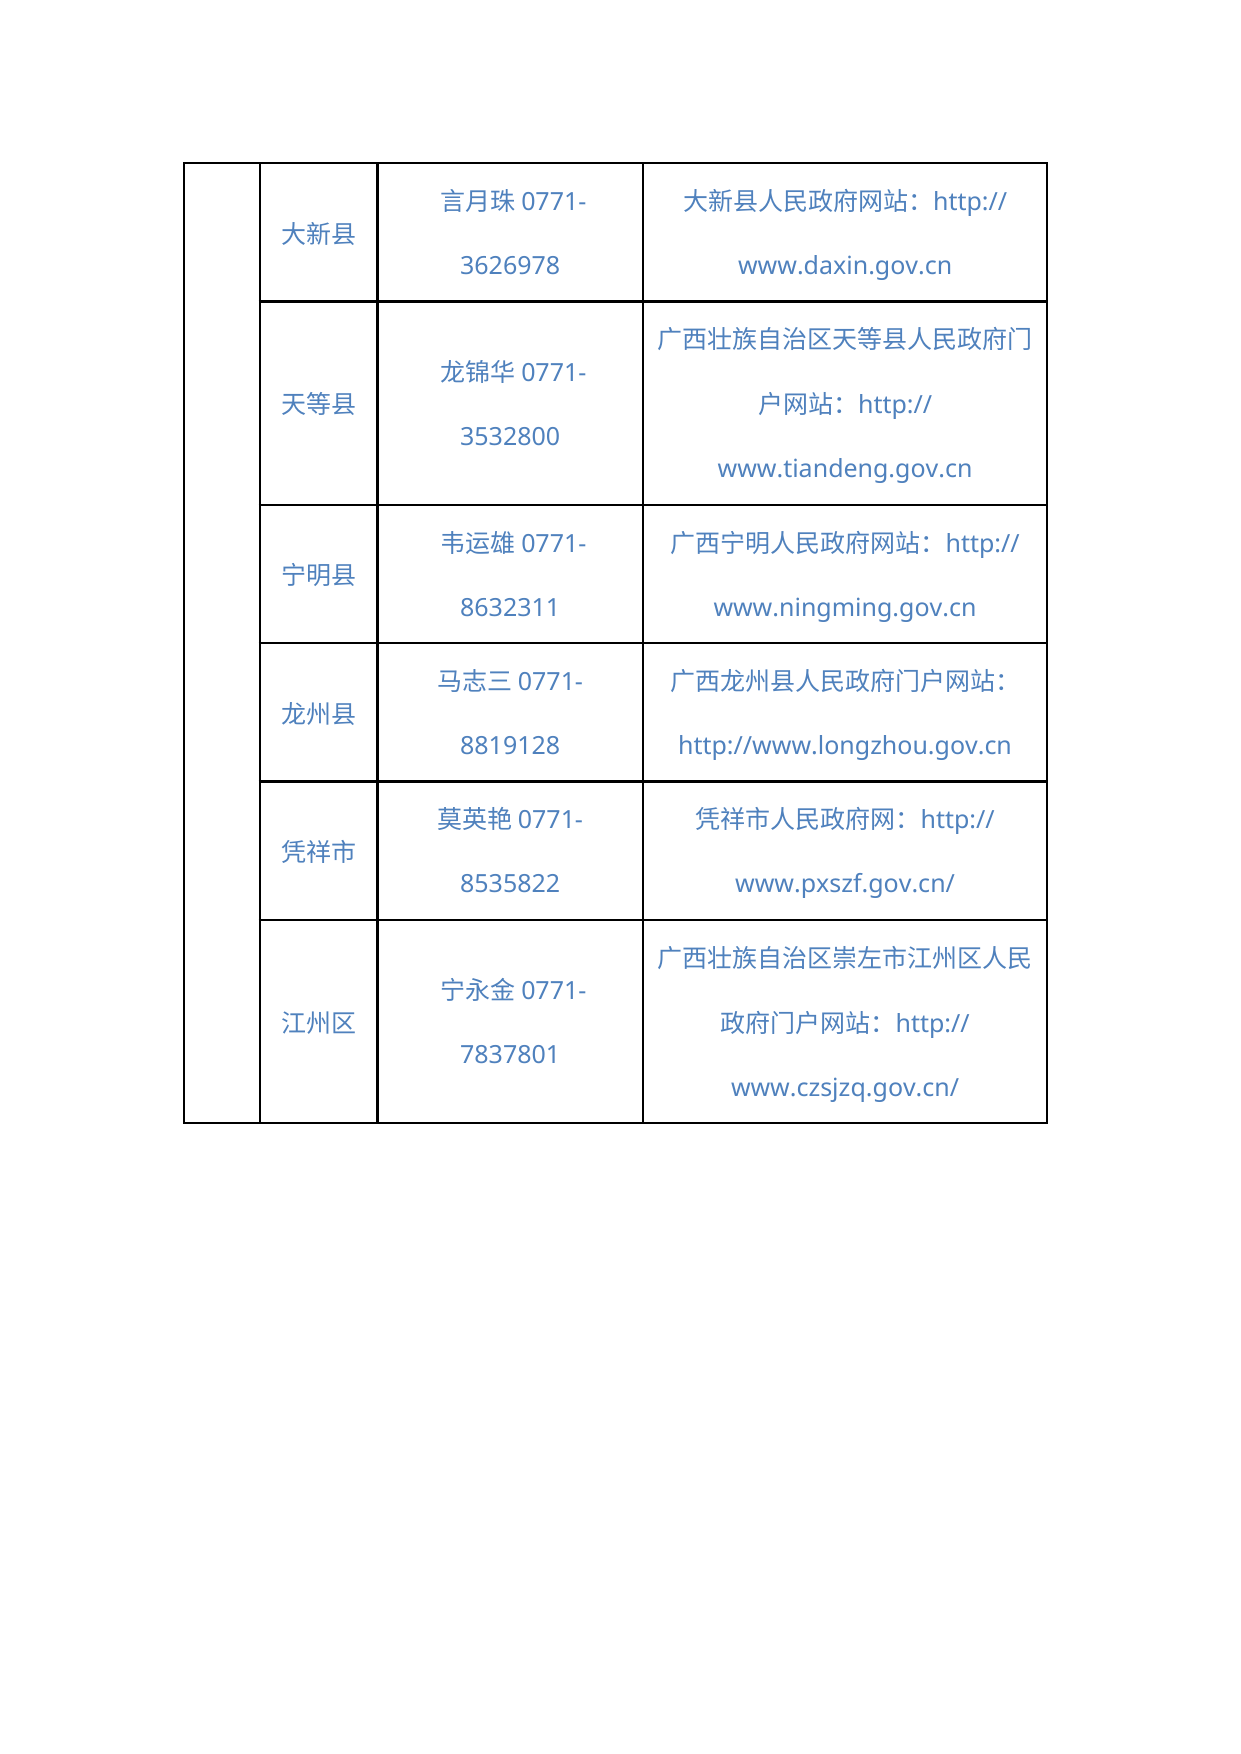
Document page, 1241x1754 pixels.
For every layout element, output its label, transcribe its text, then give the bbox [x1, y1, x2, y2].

table_cell 宁明县 [261, 506, 376, 642]
table_cell [1048, 162, 1056, 300]
table_cell 天等县 [261, 303, 376, 504]
table_cell 马志三 0771-8819128 [379, 644, 642, 780]
table_cell 龙锦华 0771-3532800 [379, 303, 642, 504]
table_cell 大新县 [261, 164, 376, 300]
table_cell 凭祥市人民政府网：http://www.pxszf.gov.cn/ [644, 783, 1046, 919]
table_cell 广西壮族自治区天等县人民政府门户网站：http://www.tiandeng.gov.cn [644, 303, 1046, 504]
table_cell 广西宁明人民政府网站：http://www.ningming.gov.cn [644, 506, 1046, 642]
table_cell [1048, 919, 1056, 1122]
table_cell 宁永金 0771-7837801 [379, 921, 642, 1122]
table_cell 广西壮族自治区崇左市江州区人民政府门户网站：http://www.czsjzq.gov.cn/ [644, 921, 1046, 1122]
table_cell 大新县人民政府网站：http://www.daxin.gov.cn [644, 164, 1046, 300]
table_cell [1048, 642, 1056, 780]
table_cell 韦运雄 0771-8632311 [379, 506, 642, 642]
table_cell 凭祥市 [261, 783, 376, 919]
table_cell 广西龙州县人民政府门户网站：http://www.longzhou.gov.cn [644, 644, 1046, 780]
table_cell [1048, 504, 1056, 642]
table_cell 莫英艳 0771-8535822 [379, 783, 642, 919]
table_cell [1048, 780, 1056, 919]
table_cell [1048, 300, 1056, 504]
table_cell 龙州县 [261, 644, 376, 780]
table_cell 言月珠 0771-3626978 [379, 164, 642, 300]
table_cell 江州区 [261, 921, 376, 1122]
